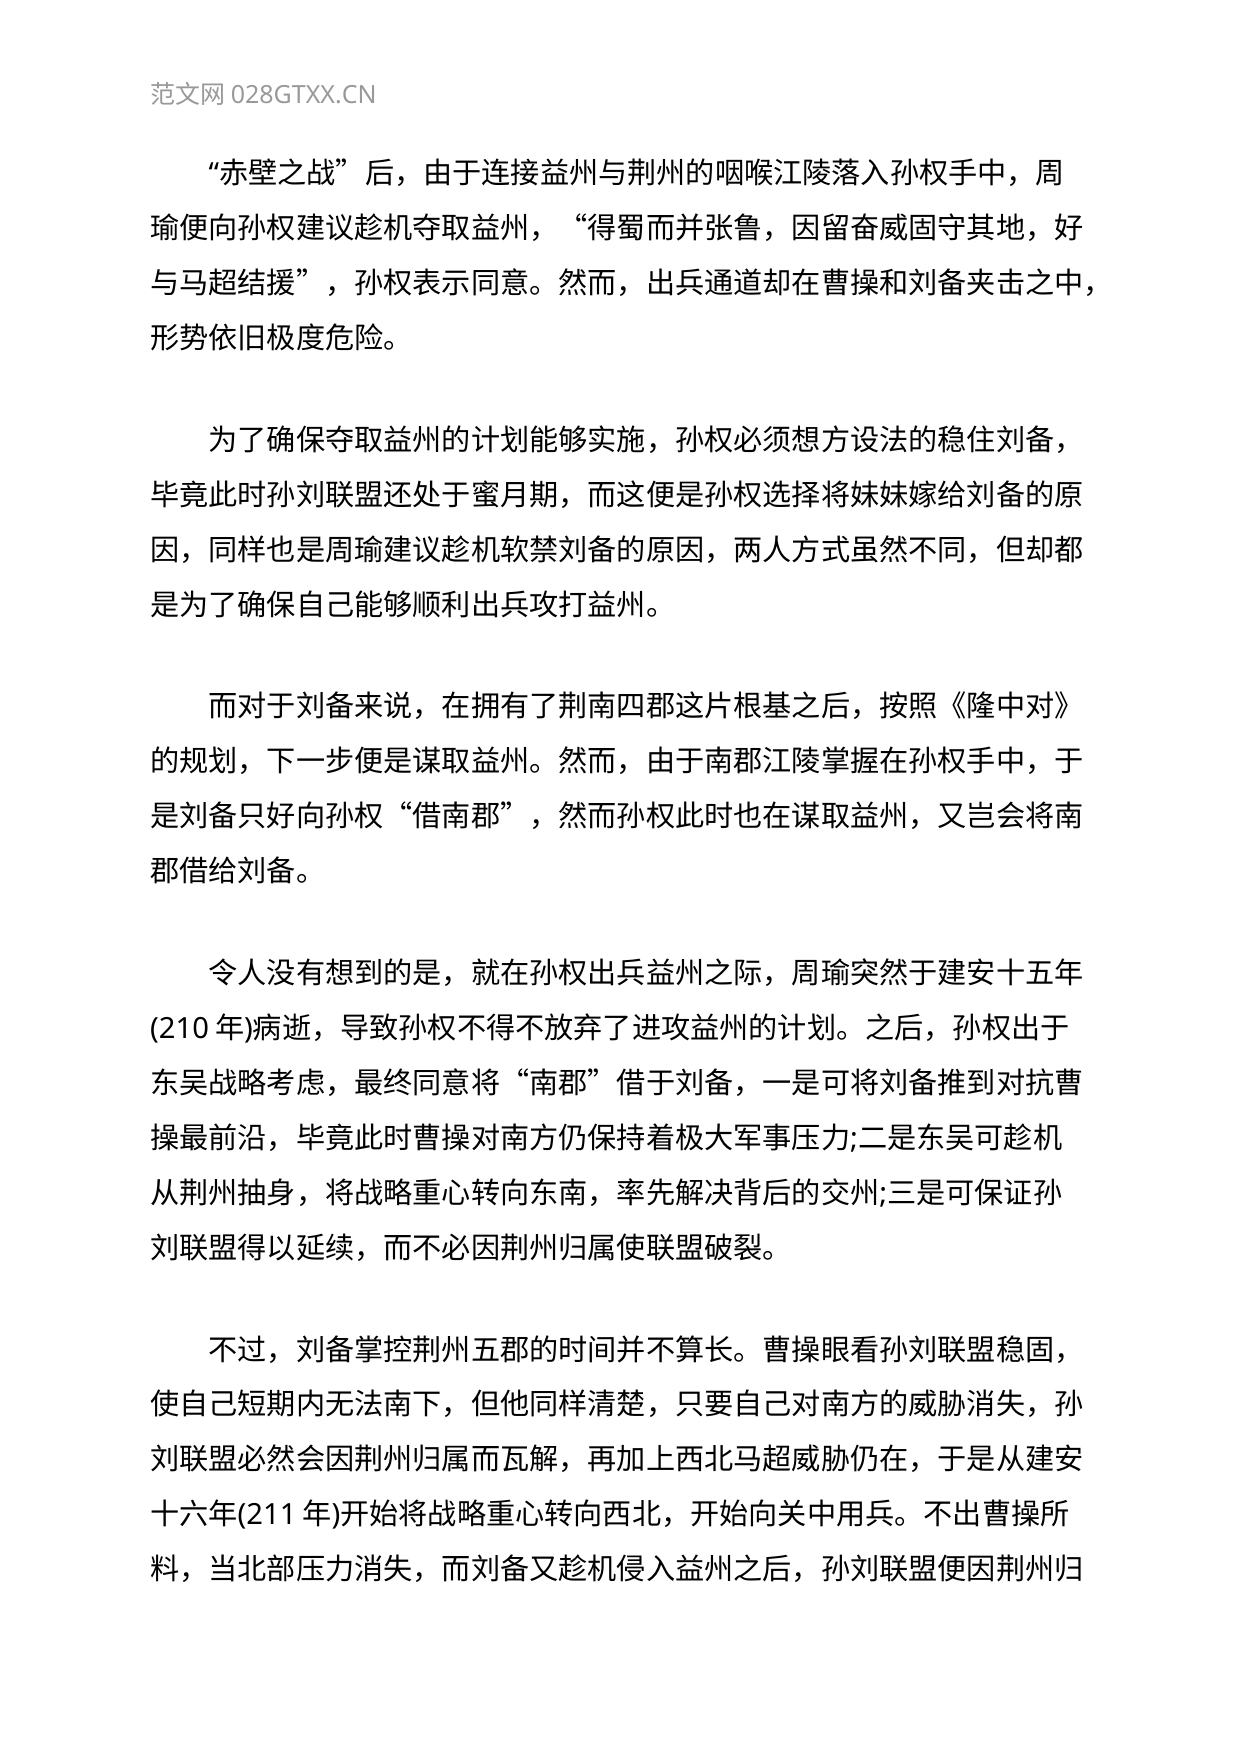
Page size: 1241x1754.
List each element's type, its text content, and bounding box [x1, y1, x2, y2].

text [150, 1326, 1090, 1588]
text 为了确保夺取益州的计划能够实施，孙权必须想方设法的稳住刘备，毕竟此时孙刘联盟还处于蜜月期，而这便是孙权选择将妹妹嫁给刘备的原因，同样也是周瑜建议趁机软禁刘备的原因，两人方式虽然不同，但却都是为了确保自己能够顺利出兵攻打益州。 [150, 417, 1090, 623]
text 令人没有想到的是，就在孙权出兵益州之际，周瑜突然于建安十五年(210年)病逝，导致孙权不得不放弃了进攻益州的计划。之后，孙权出于东吴战略考虑，最终同意将“南郡”借于刘备，一是可将刘备推到对抗曹操最前沿，毕竟此时曹操对南方仍保持着极大军事压力;二是东吴可趁机从荆州抽身，将战略重心转向东南，率先解决背后的交州;三是可保证孙刘联盟得以延续，而不必因荆州归属使联盟破裂。 [150, 949, 1090, 1267]
text “赤壁之战”后，由于连接益州与荆州的咽喉江陵落入孙权手中，周瑜便向孙权建议趁机夺取益州，“得蜀而并张鲁，因留奋威固守其地，好与马超结援”，孙权表示同意。然而，出兵通道却在曹操和刘备夹击之中，形势依旧极度危险。 [150, 150, 1090, 357]
text 而对于刘备来说，在拥有了荆南四郡这片根基之后，按照《隆中对》的规划，下一步便是谋取益州。然而，由于南郡江陵掌握在孙权手中，于是刘备只好向孙权“借南郡”，然而孙权此时也在谋取益州，又岂会将南郡借给刘备。 [150, 683, 1090, 890]
